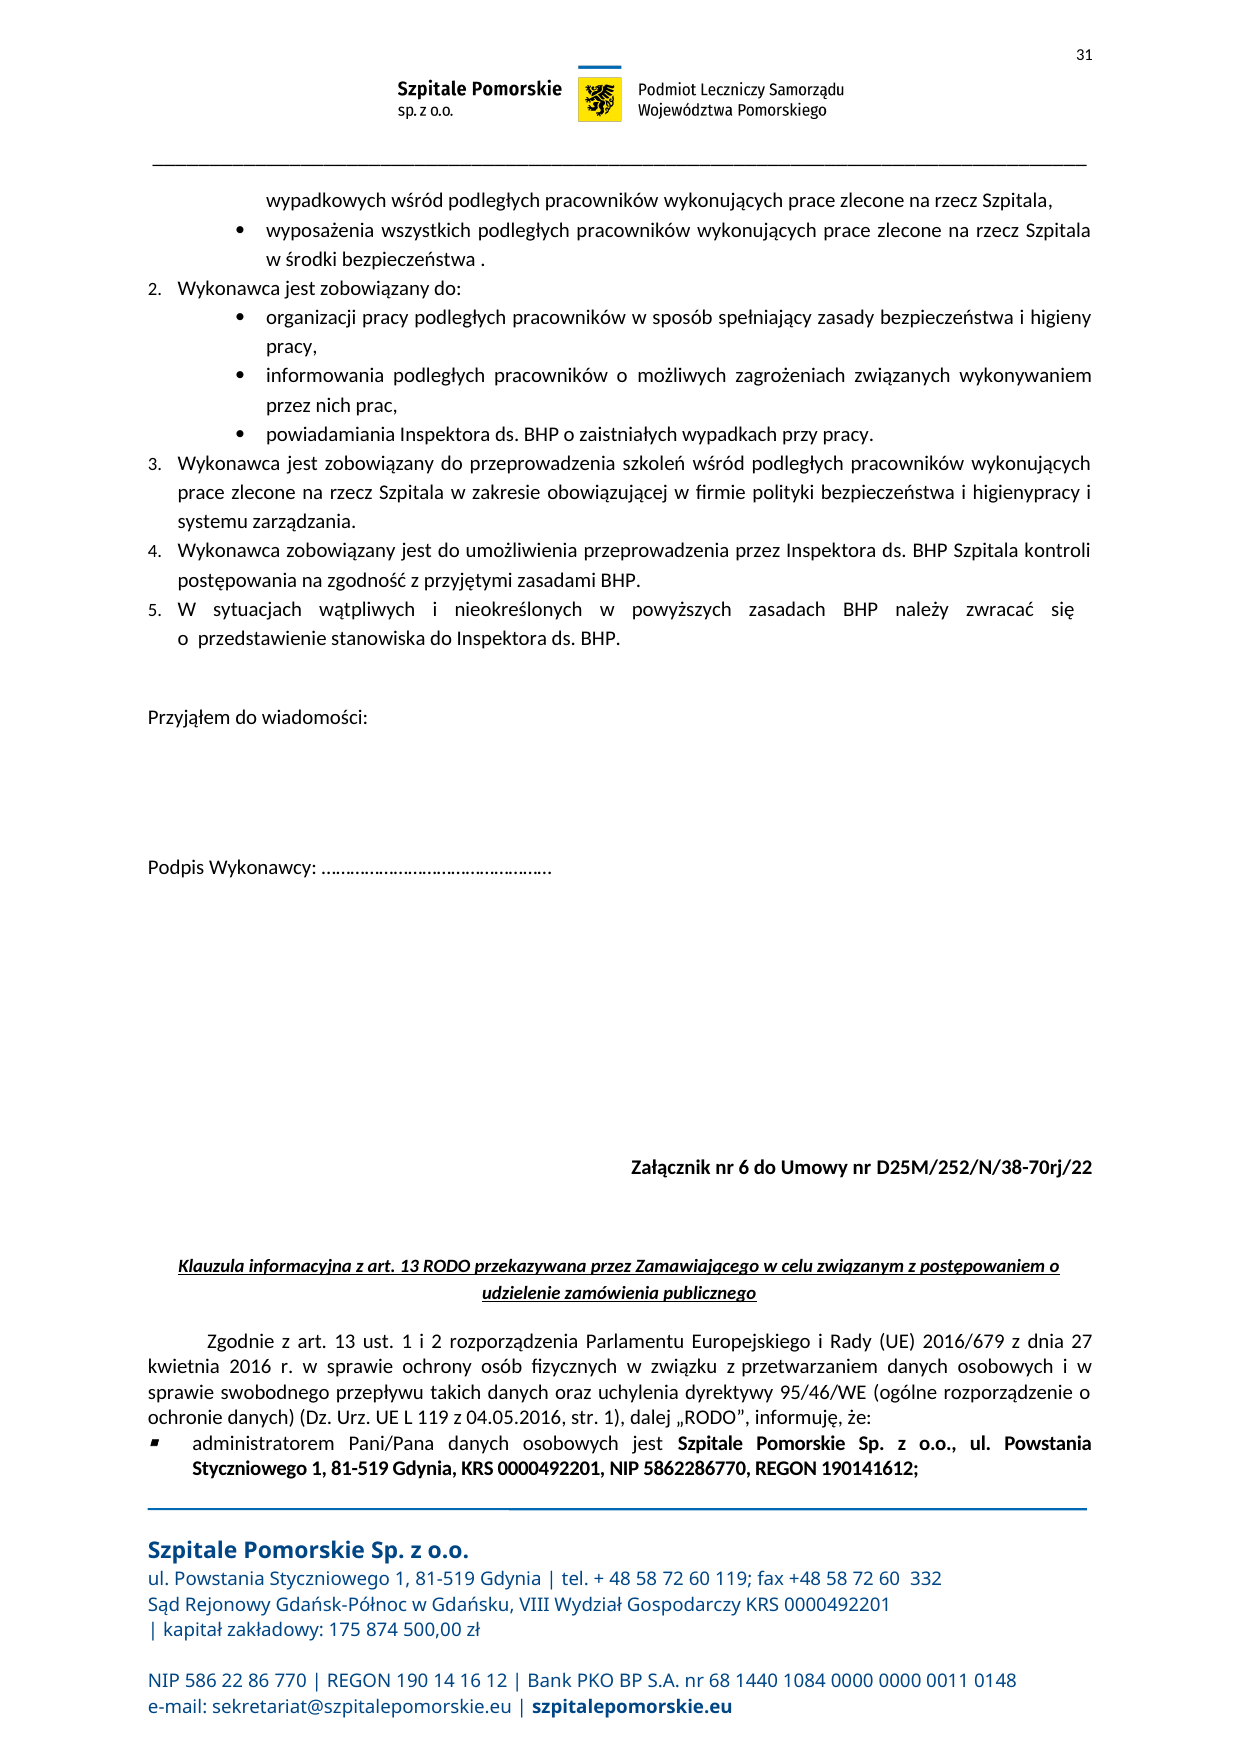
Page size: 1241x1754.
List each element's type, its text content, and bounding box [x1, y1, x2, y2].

list organizacji pracy podległych pracowników w sposób spełniający zasady bezpieczeństwa i higieny pracy, [236, 304, 1092, 359]
text Załącznik nr 6 do Umowy nr D25M/252/N/38-70rj/22 [148, 1154, 1092, 1180]
list Wykonawca zobowiązany jest do umożliwienia przeprowadzenia przez Inspektora ds. BHP Szpitala kontroli postępowania na zgodność z przyjętymi zasadami BHP. [148, 538, 1092, 592]
list Wykonawca jest zobowiązany do przeprowadzenia szkoleń wśród podległych pracowników wykonujących prace zlecone na rzecz Szpitala w zakresie obowiązującej w firmie polityki bezpieczeństwa i higienypracy i systemu zarządzania. [148, 450, 1092, 534]
text Przyjąłem do wiadomości: [148, 704, 1092, 730]
text Klauzula informacyjna z art. 13 RODO przekazywana przez Zamawiającego w celu związanym z postępowaniem o udzielenie zamówienia publicznego [148, 1255, 1092, 1304]
picture [396, 64, 845, 123]
text Zgodnie z art. 13 ust. 1 i 2 rozporządzenia Parlamentu Europejskiego i Rady (UE) 2016/679 z dnia 27 kwietnia 2016 r. w sprawie ochrony osób fizycznych w związku z przetwarzaniem danych osobowych i w sprawie swobodnego przepływu takich danych oraz uchylenia dyrektywy 95/46/WE (ogólne rozporządzenie o ochronie danych) (Dz. Urz. UE L 119 z 04.05.2016, str. 1), dalej „RODO”, informuję, że: [148, 1328, 1092, 1430]
list powiadamiania Inspektora ds. BHP o zaistniałych wypadkach przy pracy. [236, 421, 1092, 446]
list Wykonawca jest zobowiązany do: [148, 275, 1092, 301]
list wyposażenia wszystkich podległych pracowników wykonujących prace zlecone na rzecz Szpitala w środki bezpieczeństwa . [236, 217, 1092, 271]
text Podpis Wykonawcy: ………………………………………… [148, 854, 1092, 880]
list informowania podległych pracowników o możliwych zagrożeniach związanych wykonywaniem przez nich prac, [236, 363, 1092, 417]
list W sytuacjach wątpliwych i nieokreślonych w powyższych zasadach BHP należy zwracać się o przedstawienie stanowiska do Inspektora ds. BHP. [148, 596, 1092, 651]
list administratorem Pani/Pana danych osobowych jest Szpitale Pomorskie Sp. z o.o., ul. Powstania Styczniowego 1, 81-519 Gdynia, KRS 0000492201, NIP 5862286770, REGON 190141612; [148, 1430, 1092, 1481]
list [236, 188, 1092, 213]
